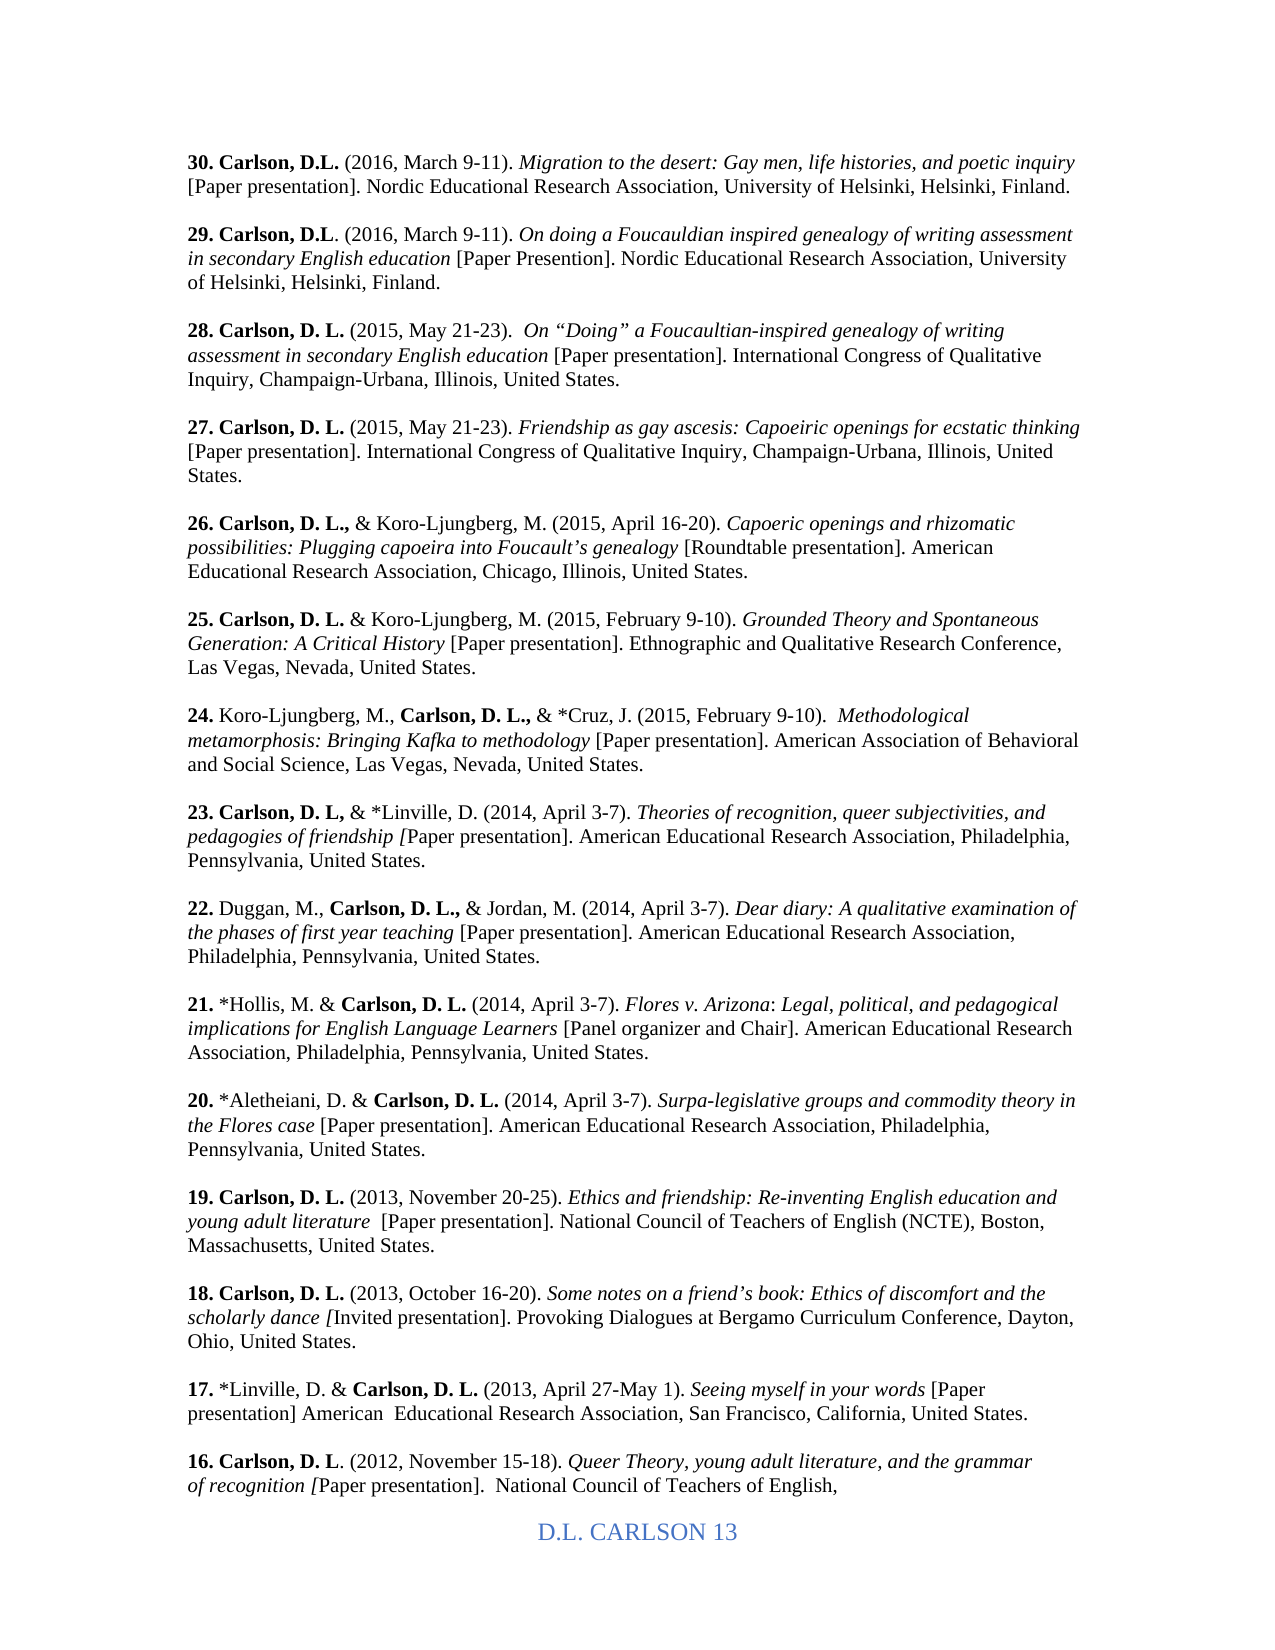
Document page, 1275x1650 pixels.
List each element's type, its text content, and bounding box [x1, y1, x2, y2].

text of recognition [Paper presentation]. National Council of Teachers of English, [187, 1473, 1087, 1497]
text 23. Carlson, D. L, & *Linville, D. (2014, April 3-7). Theories of recognition, queer subjectivities, and pedagogies of friendship [Paper presentation]. American Educational Research Association, Philadelphia, Pennsylvania, United States. [187, 800, 1087, 872]
text 19. Carlson, D. L. (2013, November 20-25). Ethics and friendship: Re-inventing English education and young adult literature [Paper presentation]. National Council of Teachers of English (NCTE), Boston, Massachusetts, United States. [187, 1185, 1087, 1257]
text 18. Carlson, D. L. (2013, October 16-20). Some notes on a friend’s book: Ethics of discomfort and the scholarly dance [Invited presentation]. Provoking Dialogues at Bergamo Curriculum Conference, Dayton, Ohio, United States. [187, 1281, 1087, 1353]
text 28. Carlson, D. L. (2015, May 21-23). On “Doing” a Foucaultian-inspired genealogy of writing assessment in secondary English education [Paper presentation]. International Congress of Qualitative Inquiry, Champaign-Urbana, Illinois, United States. [187, 318, 1087, 391]
text 22. Duggan, M., Carlson, D. L., & Jordan, M. (2014, April 3-7). Dear diary: A qualitative examination of the phases of first year teaching [Paper presentation]. American Educational Research Association, Philadelphia, Pennsylvania, United States. [187, 896, 1087, 968]
text 20. *Aletheiani, D. & Carlson, D. L. (2014, April 3-7). Surpa-legislative groups and commodity theory in the Flores case [Paper presentation]. American Educational Research Association, Philadelphia, Pennsylvania, United States. [187, 1088, 1087, 1161]
text 26. Carlson, D. L., & Koro-Ljungberg, M. (2015, April 16-20). Capoeric openings and rhizomatic possibilities: Plugging capoeira into Foucault’s genealogy [Roundtable presentation]. American Educational Research Association, Chicago, Illinois, United States. [187, 511, 1087, 583]
text 25. Carlson, D. L. & Koro-Ljungberg, M. (2015, February 9-10). Grounded Theory and Spontaneous Generation: A Critical History [Paper presentation]. Ethnographic and Qualitative Research Conference, Las Vegas, Nevada, United States. [187, 607, 1087, 679]
text 24. Koro-Ljungberg, M., Carlson, D. L., & *Cruz, J. (2015, February 9-10). Methodological metamorphosis: Bringing Kafka to methodology [Paper presentation]. American Association of Behavioral and Social Science, Las Vegas, Nevada, United States. [187, 703, 1087, 776]
text 21. *Hollis, M. & Carlson, D. L. (2014, April 3-7). Flores v. Arizona: Legal, political, and pedagogical implications for English Language Learners [Panel organizer and Chair]. American Educational Research Association, Philadelphia, Pennsylvania, United States. [187, 992, 1087, 1064]
text 27. Carlson, D. L. (2015, May 21-23). Friendship as gay ascesis: Capoeiric openings for ecstatic thinking [Paper presentation]. International Congress of Qualitative Inquiry, Champaign-Urbana, Illinois, United States. [187, 415, 1087, 487]
text 16. Carlson, D. L. (2012, November 15-18). Queer Theory, young adult literature, and the grammar [187, 1449, 1087, 1473]
text 17. *Linville, D. & Carlson, D. L. (2013, April 27-May 1). Seeing myself in your words [Paper presentation] American Educational Research Association, San Francisco, California, United States. [187, 1377, 1087, 1425]
